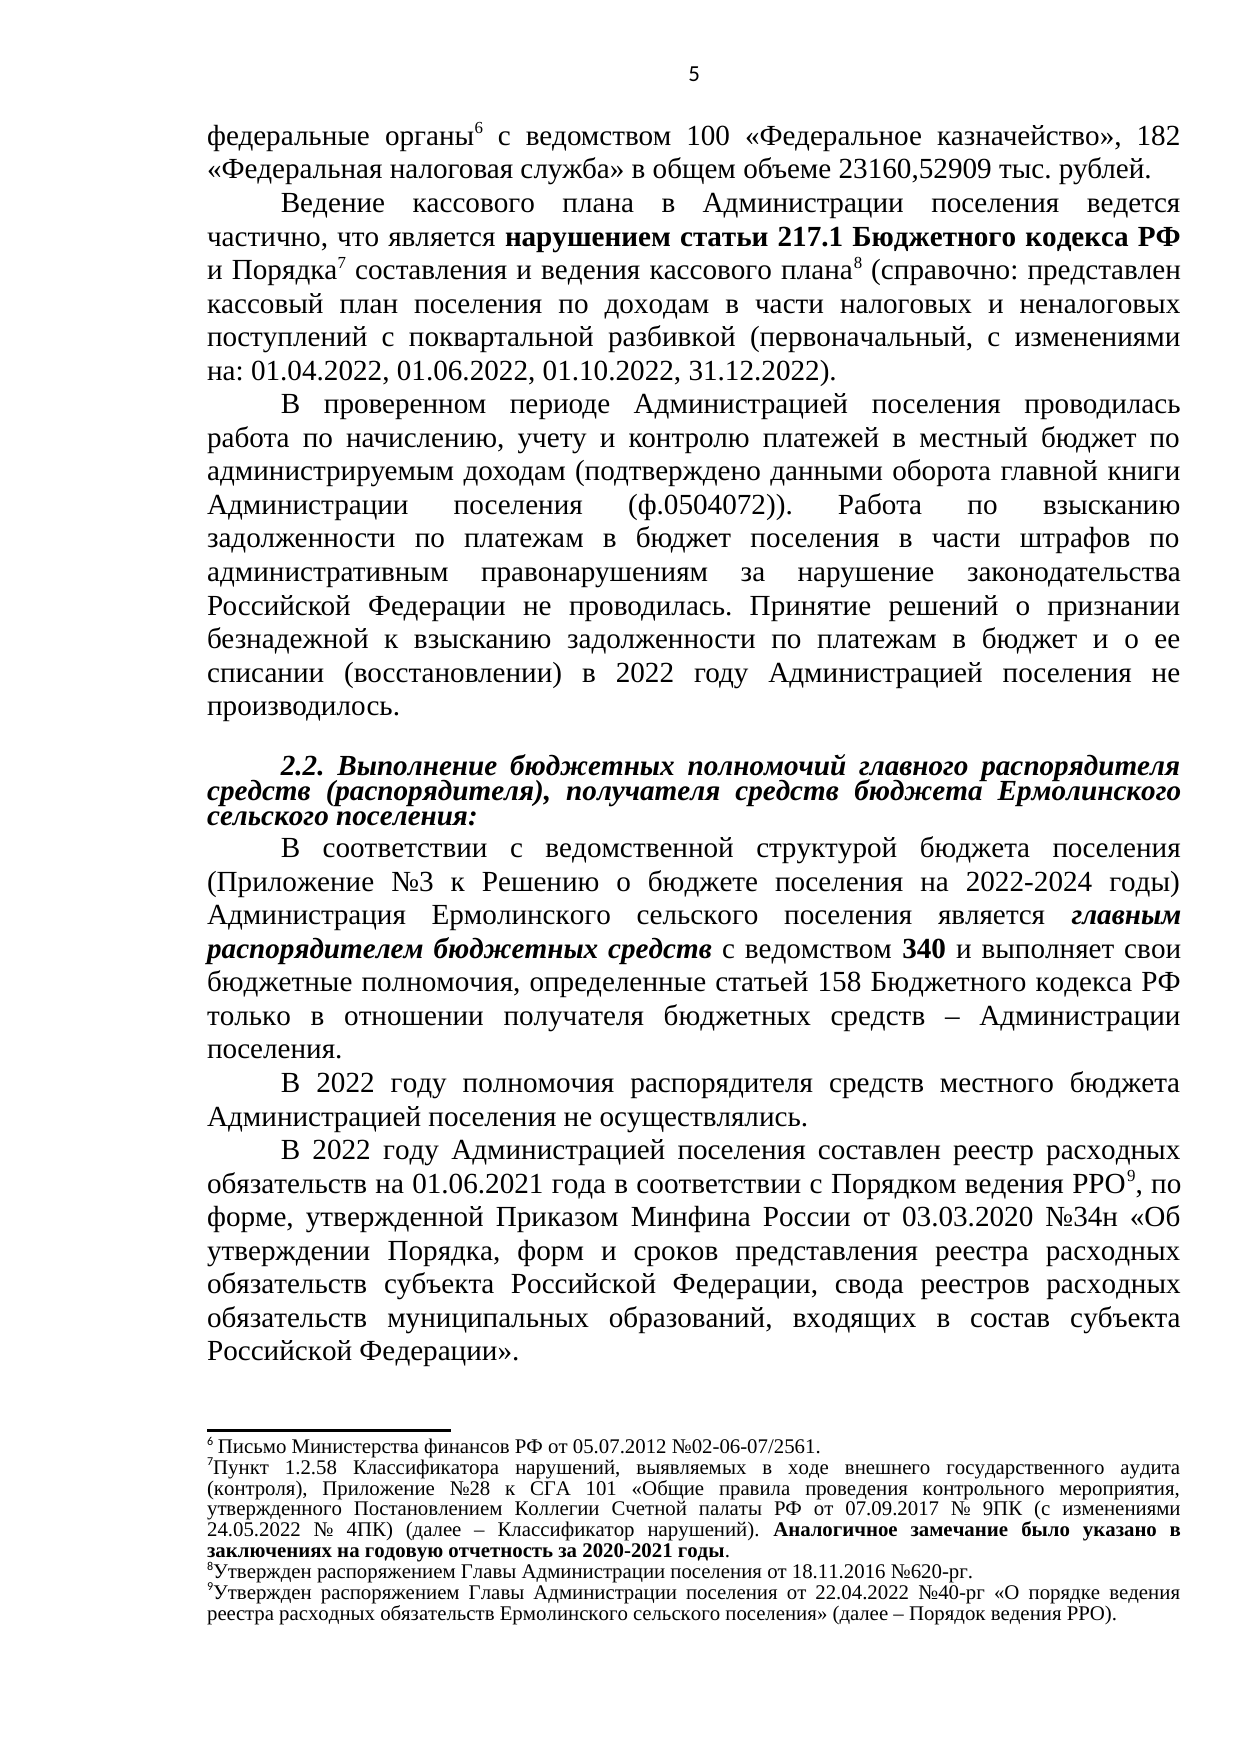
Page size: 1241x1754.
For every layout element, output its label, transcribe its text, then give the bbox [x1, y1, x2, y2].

text Ведение кассового плана в Администрации поселения ведется частично, что является нарушением статьи 217.1 Бюджетного кодекса РФ и Порядка составления и ведения кассового плана (справочно: представлен кассовый план поселения по доходам в части налоговых и неналоговых поступлений с поквартальной разбивкой (первоначальный, с изменениями на: 01.04.2022, 01.06.2022, 01.10.2022, 31.12.2022). [207, 185, 1181, 386]
text 2.2. Выполнение бюджетных полномочий главного распорядителя средств (распорядителя), получателя средств бюджета Ермолинского сельского поселения: [207, 755, 1181, 830]
text В 2022 году Администрацией поселения составлен реестр расходных обязательств на 01.06.2021 года в соответствии с Порядком ведения РРО, по форме, утвержденной Приказом Минфина России от 03.03.2020 №34н «Об утверждении Порядка, форм и сроков представления реестра расходных обязательств субъекта Российской Федерации, свода реестров расходных обязательств муниципальных образований, входящих в состав субъекта Российской Федерации». [207, 1132, 1181, 1367]
text В проверенном периоде Администрацией поселения проводилась работа по начислению, учету и контролю платежей в местный бюджет по администрируемым доходам (подтверждено данными оборота главной книги Администрации поселения (ф.0504072)). Работа по взысканию задолженности по платежам в бюджет поселения в части штрафов по административным правонарушениям за нарушение законодательства Российской Федерации не проводилась. Принятие решений о признании безнадежной к взысканию задолженности по платежам в бюджет и о ее списании (восстановлении) в 2022 году Администрацией поселения не производилось. [207, 386, 1181, 722]
text В соответствии с ведомственной структурой бюджета поселения (Приложение №3 к Решению о бюджете поселения на 2022-2024 годы) Администрация Ермолинского сельского поселения является главным распорядителем бюджетных средств с ведомством 340 и выполняет свои бюджетные полномочия, определенные статьей 158 Бюджетного кодекса РФ только в отношении получателя бюджетных средств – Администрации поселения. [207, 830, 1181, 1065]
text В 2022 году полномочия распорядителя средств местного бюджета Администрацией поселения не осуществлялись. [207, 1065, 1181, 1132]
